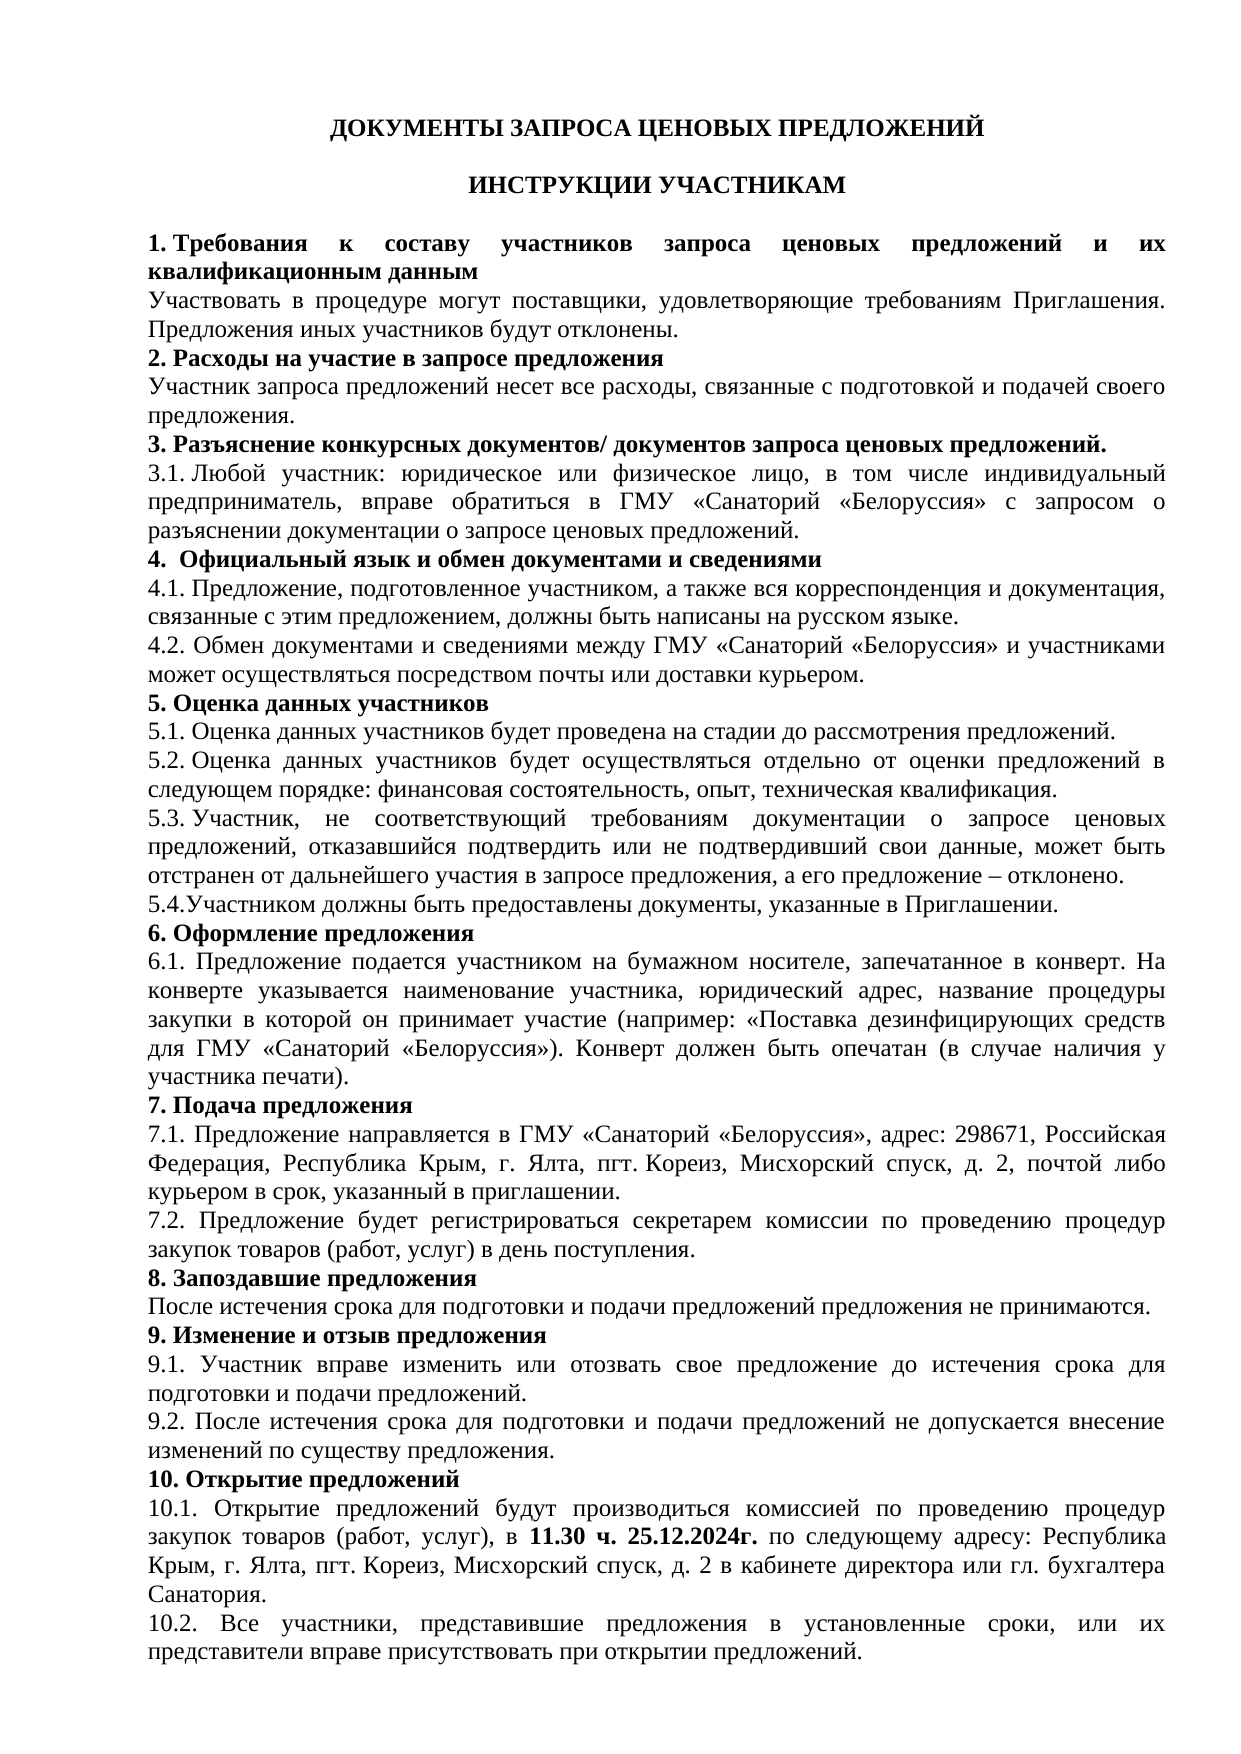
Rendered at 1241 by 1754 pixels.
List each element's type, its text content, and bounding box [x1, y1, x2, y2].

text После истечения срока для подготовки и подачи предложений предложения не принимаются. [148, 1291, 1167, 1320]
text 7. Подача предложения [148, 1090, 1167, 1119]
text 7.2. Предложение будет регистрироваться секретарем комиссии по проведению процедур закупок товаров (работ, услуг) в день поступления. [148, 1205, 1167, 1263]
text Участник запроса предложений несет все расходы, связанные с подготовкой и подачей своего предложения. [148, 371, 1167, 429]
text 9.1. Участник вправе изменить или отозвать свое предложение до истечения срока для подготовки и подачи предложений. [148, 1349, 1167, 1406]
text ИНСТРУКЦИИ УЧАСТНИКАМ [148, 170, 1167, 199]
text 6.1. Предложение подается участником на бумажном носителе, запечатанное в конверт. На конверте указывается наименование участника, юридический адрес, название процедуры закупки в которой он принимает участие (например: «Поставка дезинфицирующих средств для ГМУ «Санаторий «Белоруссия»). Конверт должен быть опечатан (в случае наличия у участника печати). [148, 946, 1167, 1090]
text 10.1. Открытие предложений будут производиться комиссией по проведению процедур закупок товаров (работ, услуг), в 11.30 ч. 25.12.2024г. по следующему адресу: Республика Крым, г. Ялта, пгт. Кореиз, Мисхорский спуск, д. 2 в кабинете директора или гл. бухгалтера Санатория. [148, 1493, 1167, 1608]
text 5. Оценка данных участников [148, 688, 1167, 716]
text 8. Запоздавшие предложения [148, 1263, 1167, 1291]
text 4. Официальный язык и обмен документами и сведениями [148, 544, 1167, 573]
text 4.2. Обмен документами и сведениями между ГМУ «Санаторий «Белоруссия» и участниками может осуществляться посредством почты или доставки курьером. [148, 630, 1167, 688]
text 3.1. Любой участник: юридическое или физическое лицо, в том числе индивидуальный предприниматель, вправе обратиться в ГМУ «Санаторий «Белоруссия» с запросом о разъяснении документации о запросе ценовых предложений. [148, 458, 1167, 544]
text 9. Изменение и отзыв предложения [148, 1320, 1167, 1349]
text 2. Расходы на участие в запросе предложения [148, 343, 1167, 371]
text 5.4.Участником должны быть предоставлены документы, указанные в Приглашении. [148, 889, 1167, 918]
text 5.2. Оценка данных участников будет осуществляться отдельно от оценки предложений в следующем порядке: финансовая состоятельность, опыт, техническая квалификация. [148, 745, 1167, 803]
text 7.1. Предложение направляется в ГМУ «Санаторий «Белоруссия», адрес: 298671, Российская Федерация, Республика Крым, г. Ялта, пгт. Кореиз, Мисхорский спуск, д. 2, почтой либо курьером в срок, указанный в приглашении. [148, 1119, 1167, 1205]
text 1. Требования к составу участников запроса ценовых предложений и их квалификационным данным [148, 228, 1167, 285]
text 5.1. Оценка данных участников будет проведена на стадии до рассмотрения предложений. [148, 716, 1167, 745]
text 3. Разъяснение конкурсных документов/ документов запроса ценовых предложений. [148, 429, 1167, 458]
text 9.2. После истечения срока для подготовки и подачи предложений не допускается внесение изменений по существу предложения. [148, 1406, 1167, 1464]
text Участвовать в процедуре могут поставщики, удовлетворяющие требованиям Приглашения. Предложения иных участников будут отклонены. [148, 285, 1167, 343]
text ДОКУМЕНТЫ ЗАПРОСА ЦЕНОВЫХ ПРЕДЛОЖЕНИЙ [148, 113, 1167, 141]
text 5.3. Участник, не соответствующий требованиям документации о запросе ценовых предложений, отказавшийся подтвердить или не подтвердивший свои данные, может быть отстранен от дальнейшего участия в запросе предложения, а его предложение – отклонено. [148, 803, 1167, 889]
text 6. Оформление предложения [148, 918, 1167, 946]
text 4.1. Предложение, подготовленное участником, а также вся корреспонденция и документация, связанные с этим предложением, должны быть написаны на русском языке. [148, 573, 1167, 630]
text 10. Открытие предложений [148, 1464, 1167, 1493]
text 10.2. Все участники, представившие предложения в установленные сроки, или их представители вправе присутствовать при открытии предложений. [148, 1608, 1167, 1665]
